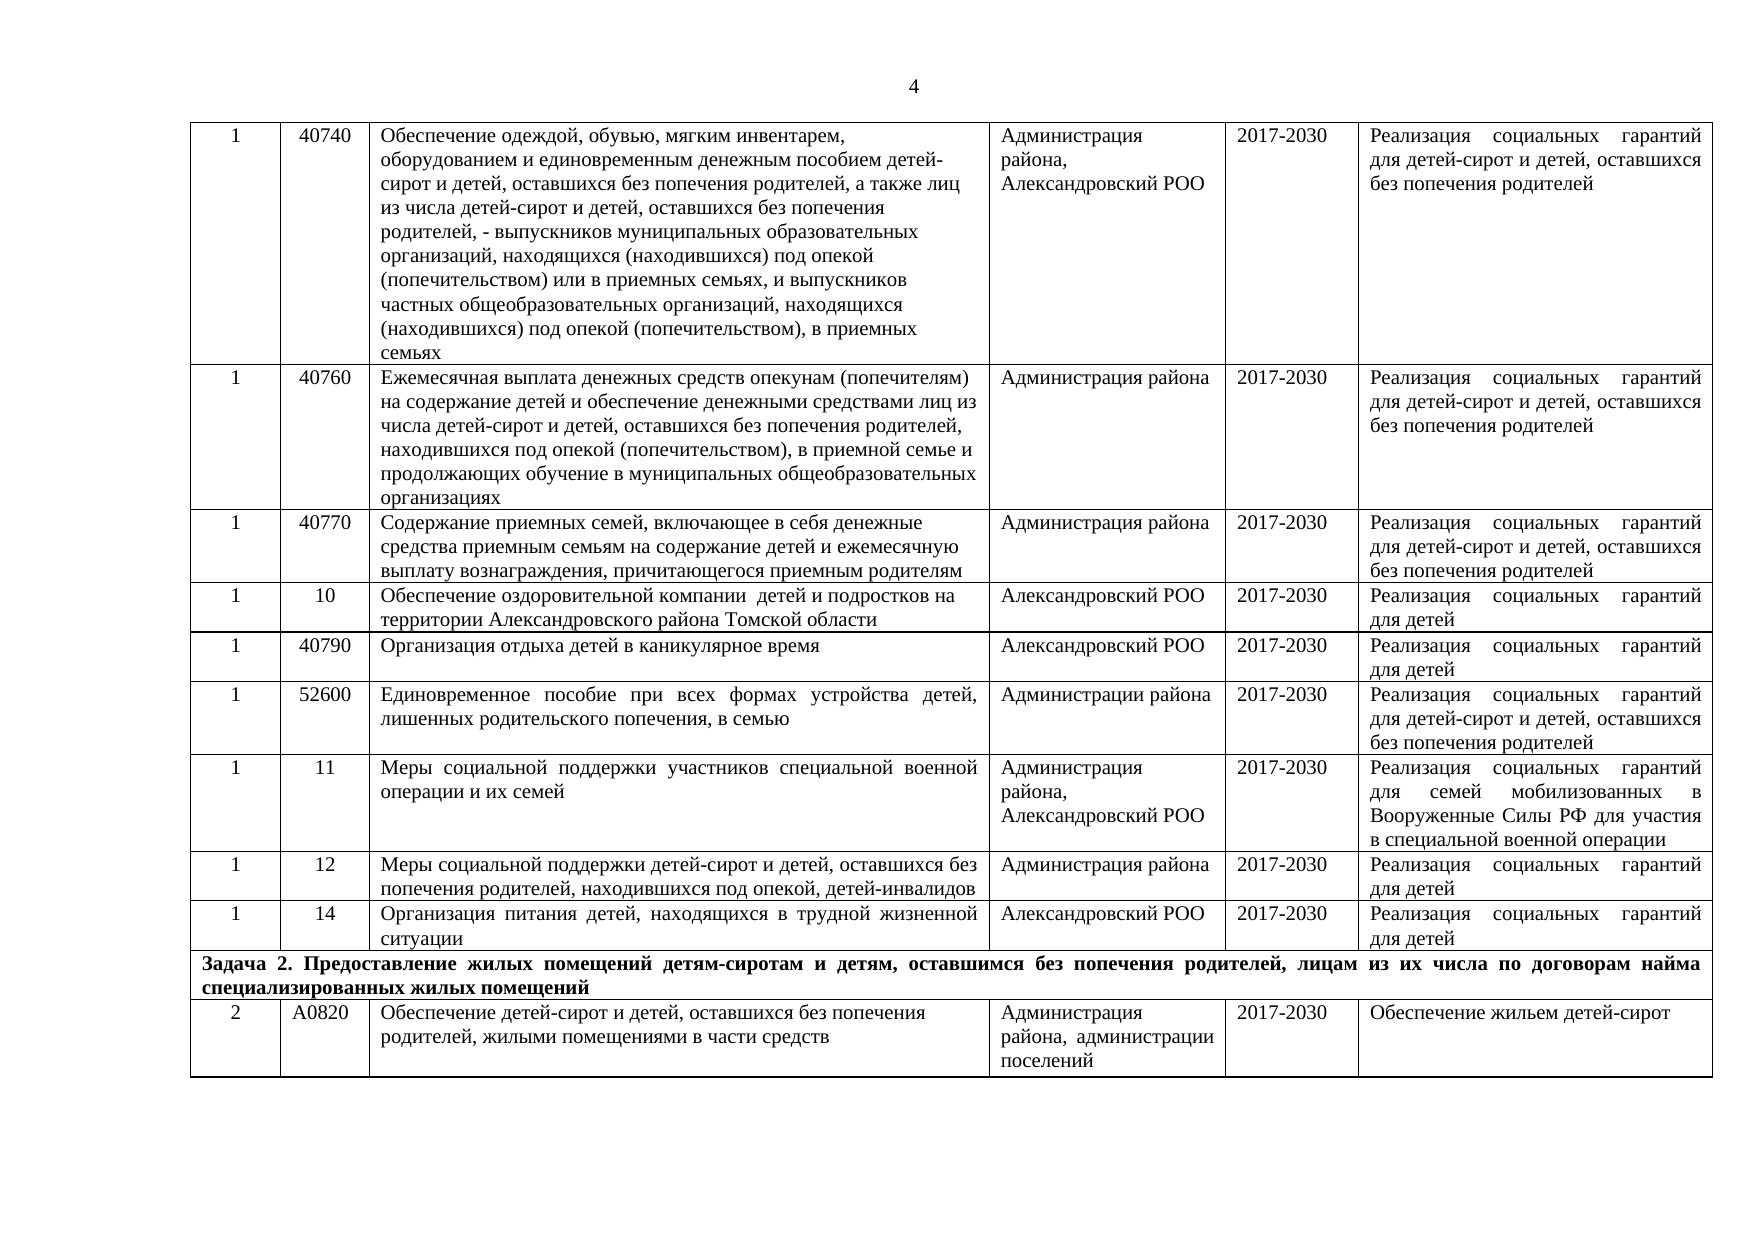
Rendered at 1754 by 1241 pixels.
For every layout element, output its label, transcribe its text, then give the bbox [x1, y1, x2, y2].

table_cell Администрации района [990, 682, 1225, 754]
table_cell 1 [191, 852, 280, 900]
table_cell Организация отдыха детей в каникулярное время [370, 633, 989, 681]
table_cell Единовременное пособие при всех формах устройства детей, лишенных родительского попечения, в семью [370, 682, 989, 754]
table_cell Александровский РОО [990, 633, 1225, 681]
table_cell Администрация района [990, 510, 1225, 582]
table_cell Обеспечение оздоровительной компании детей и подростков на территории Александровского района Томской области [370, 583, 989, 631]
table_cell Реализация социальных гарантий для детей-сирот и детей, оставшихся без попечения родителей [1359, 123, 1712, 364]
table_cell 1 [191, 682, 280, 754]
table_cell Реализация социальных гарантий для семей мобилизованных в Вооруженные Силы РФ для участия в специальной военной операции [1359, 755, 1712, 851]
table_cell 10 [281, 583, 369, 631]
table_cell Обеспечение детей-сирот и детей, оставшихся без попечения родителей, жилыми помещениями в части средств [370, 1000, 989, 1076]
table_cell Администрация района, Александровский РОО [990, 123, 1225, 364]
table_cell Администрация района [990, 365, 1225, 509]
table_cell 2017-2030 [1226, 682, 1358, 754]
table_cell 52600 [281, 682, 369, 754]
table_cell Содержание приемных семей, включающее в себя денежные средства приемным семьям на содержание детей и ежемесячную выплату вознаграждения, причитающегося приемным родителям [370, 510, 989, 582]
table_cell 40770 [281, 510, 369, 582]
table_cell Администрация района [990, 852, 1225, 900]
table_cell Реализация социальных гарантий для детей [1359, 852, 1712, 900]
table_cell 14 [281, 901, 369, 949]
table_cell 40760 [281, 365, 369, 509]
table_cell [1359, 1000, 1712, 1076]
table_cell Александровский РОО [990, 583, 1225, 631]
table_cell Александровский РОО [990, 901, 1225, 949]
table_cell 1 [191, 583, 280, 631]
table_cell 12 [281, 852, 369, 900]
table_cell Реализация социальных гарантий для детей-сирот и детей, оставшихся без попечения родителей [1359, 682, 1712, 754]
table_cell Реализация социальных гарантий для детей [1359, 901, 1712, 949]
table_cell Администрация района, Александровский РОО [990, 755, 1225, 851]
table_cell Реализация социальных гарантий для детей [1359, 633, 1712, 681]
table_cell 40790 [281, 633, 369, 681]
table_cell Обеспечение одеждой, обувью, мягким инвентарем, оборудованием и единовременным денежным пособием детей-сирот и детей, оставшихся без попечения родителей, а также лиц из числа детей-сирот и детей, оставшихся без попечения родителей, - выпускников муниципальных образовательных организаций, находящихся (находившихся) под опекой (попечительством) или в приемных семьях, и выпускников частных общеобразовательных организаций, находящихся (находившихся) под опекой (попечительством), в приемных семьях [370, 123, 989, 364]
table_cell Задача 2. Предоставление жилых помещений детям-сиротам и детям, оставшимся без попечения родителей, лицам из их числа по договорам найма специализированных жилых помещений [191, 951, 1712, 999]
table_cell 1 [191, 755, 280, 851]
table_cell А0820 [281, 1000, 369, 1076]
table_cell 2017-2030 [1226, 901, 1358, 949]
table_cell 2017-2030 [1226, 1000, 1358, 1076]
table_cell Реализация социальных гарантий для детей [1359, 583, 1712, 631]
table_cell 11 [281, 755, 369, 851]
table_cell Меры социальной поддержки детей-сирот и детей, оставшихся без попечения родителей, находившихся под опекой, детей-инвалидов [370, 852, 989, 900]
table_cell Ежемесячная выплата денежных средств опекунам (попечителям) на содержание детей и обеспечение денежными средствами лиц из числа детей-сирот и детей, оставшихся без попечения родителей, находившихся под опекой (попечительством), в приемной семье и продолжающих обучение в муниципальных общеобразовательных организациях [370, 365, 989, 509]
table_cell Реализация социальных гарантий для детей-сирот и детей, оставшихся без попечения родителей [1359, 365, 1712, 509]
table_cell 1 [191, 901, 280, 949]
table_cell Организация питания детей, находящихся в трудной жизненной ситуации [370, 901, 989, 949]
table_cell Реализация социальных гарантий для детей-сирот и детей, оставшихся без попечения родителей [1359, 510, 1712, 582]
table_cell 1 [191, 510, 280, 582]
table_cell 1 [191, 123, 280, 364]
table_cell 2017-2030 [1226, 852, 1358, 900]
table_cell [990, 1000, 1225, 1076]
table_cell 2017-2030 [1226, 755, 1358, 851]
table_cell 2017-2030 [1226, 510, 1358, 582]
table_cell 2017-2030 [1226, 123, 1358, 364]
table_cell 2017-2030 [1226, 583, 1358, 631]
table_cell 1 [191, 633, 280, 681]
table_cell 2017-2030 [1226, 365, 1358, 509]
table_cell 1 [191, 365, 280, 509]
table_cell 2 [191, 1000, 280, 1076]
table_cell Меры социальной поддержки участников специальной военной операции и их семей [370, 755, 989, 851]
table_cell 2017-2030 [1226, 633, 1358, 681]
table_cell 40740 [281, 123, 369, 364]
